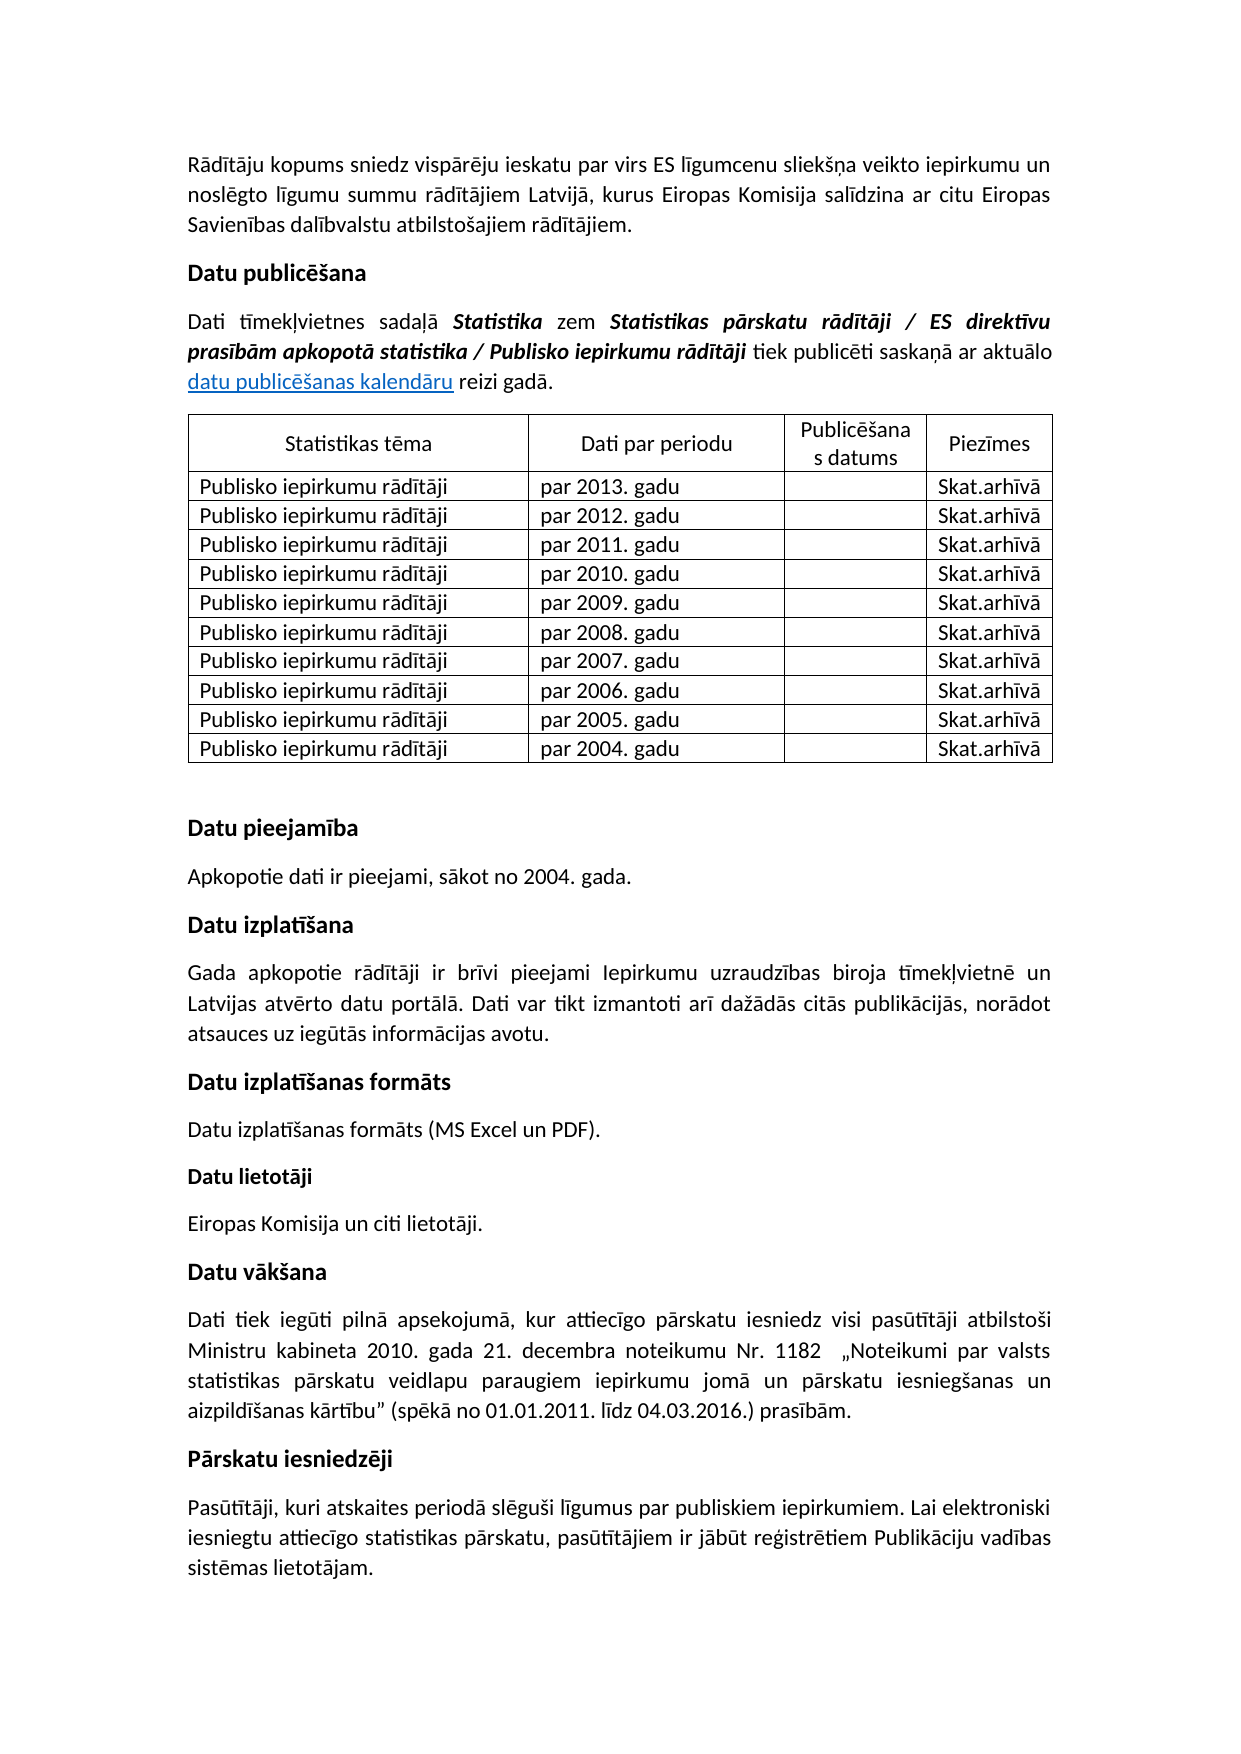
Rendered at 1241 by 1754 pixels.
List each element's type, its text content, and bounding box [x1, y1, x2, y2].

table_cell par 2004. gadu [529, 734, 784, 762]
table_header Publicēšanas datums [785, 415, 926, 471]
table_cell [785, 501, 926, 529]
table_cell Skat.arhīvā [927, 676, 1052, 704]
table_cell Publisko iepirkumu rādītāji [189, 734, 528, 762]
table_cell par 2011. gadu [529, 530, 784, 558]
text Rādītāju kopums sniedz vispārēju ieskatu par virs ES līgumcenu sliekšņa veikto iepirkumu un noslēgto līgumu summu rādītājiem Latvijā, kurus Eiropas Komisija salīdzina ar citu Eiropas Savienības dalībvalstu atbilstošajiem rādītājiem. [187, 150, 1053, 238]
text Dati tiek iegūti pilnā apsekojumā, kur attiecīgo pārskatu iesniedz visi pasūtītāji atbilstoši Ministru kabineta 2010. gada 21. decembra noteikumu Nr. 1182 „Noteikumi par valsts statistikas pārskatu veidlapu paraugiem iepirkumu jomā un pārskatu iesniegšanas un aizpildīšanas kārtību” (spēkā no 01.01.2011. līdz 04.03.2016.) prasībām. [187, 1306, 1053, 1424]
table_cell par 2008. gadu [529, 618, 784, 646]
text Datu vākšana [187, 1256, 1053, 1287]
text Datu izplatīšana [187, 909, 1053, 939]
table_cell Publisko iepirkumu rādītāji [189, 472, 528, 500]
table_cell [785, 530, 926, 558]
table_header Dati par periodu [529, 415, 784, 471]
table_cell Skat.arhīvā [927, 734, 1052, 762]
table_cell [785, 472, 926, 500]
text Datu publicēšana [187, 257, 1053, 288]
table_cell par 2006. gadu [529, 676, 784, 704]
table_cell Skat.arhīvā [927, 560, 1052, 587]
text Pasūtītāji, kuri atskaites periodā slēguši līgumus par publiskiem iepirkumiem. Lai elektroniski iesniegtu attiecīgo statistikas pārskatu, pasūtītājiem ir jābūt reģistrētiem Publikāciju vadības sistēmas lietotājam. [187, 1493, 1053, 1581]
table_cell Publisko iepirkumu rādītāji [189, 647, 528, 675]
table_cell [785, 618, 926, 646]
table_cell [785, 734, 926, 762]
table_cell Publisko iepirkumu rādītāji [189, 618, 528, 646]
table_cell Skat.arhīvā [927, 647, 1052, 675]
table_cell par 2005. gadu [529, 705, 784, 733]
text Apkopotie dati ir pieejami, sākot no 2004. gada. [187, 862, 1053, 890]
table_cell Skat.arhīvā [927, 618, 1052, 646]
table_cell [785, 560, 926, 587]
table_cell Publisko iepirkumu rādītāji [189, 676, 528, 704]
text Datu lietotāji [187, 1162, 1053, 1190]
table_cell Skat.arhīvā [927, 501, 1052, 529]
table_cell Skat.arhīvā [927, 705, 1052, 733]
table_cell [785, 647, 926, 675]
table_cell Publisko iepirkumu rādītāji [189, 530, 528, 558]
table_cell Publisko iepirkumu rādītāji [189, 589, 528, 617]
text Datu izplatīšanas formāts [187, 1066, 1053, 1096]
table_header Piezīmes [927, 415, 1052, 471]
text Pārskatu iesniedzēji [187, 1443, 1053, 1474]
text Eiropas Komisija un citi lietotāji. [187, 1209, 1053, 1237]
table_header Statistikas tēma [189, 415, 528, 471]
table_cell Publisko iepirkumu rādītāji [189, 501, 528, 529]
text Gada apkopotie rādītāji ir brīvi pieejami Iepirkumu uzraudzības biroja tīmekļvietnē un Latvijas atvērto datu portālā. Dati var tikt izmantoti arī dažādās citās publikācijās, norādot atsauces uz iegūtās informācijas avotu. [187, 958, 1053, 1047]
text Dati tīmekļvietnes sadaļā Statistika zem Statistikas pārskatu rādītāji / ES direktīvu prasībām apkopotā statistika / Publisko iepirkumu rādītāji tiek publicēti saskaņā ar aktuālo datu publicēšanas kalendāru reizi gadā. [187, 307, 1053, 395]
table_cell [785, 705, 926, 733]
table_cell Skat.arhīvā [927, 530, 1052, 558]
table_cell par 2013. gadu [529, 472, 784, 500]
table_cell Skat.arhīvā [927, 589, 1052, 617]
table_cell Publisko iepirkumu rādītāji [189, 560, 528, 587]
table_cell par 2010. gadu [529, 560, 784, 587]
table_cell par 2009. gadu [529, 589, 784, 617]
table_cell par 2012. gadu [529, 501, 784, 529]
table_cell [785, 589, 926, 617]
table_cell Publisko iepirkumu rādītāji [189, 705, 528, 733]
text Datu izplatīšanas formāts (MS Excel un PDF). [187, 1115, 1053, 1143]
table_cell [785, 676, 926, 704]
table_cell par 2007. gadu [529, 647, 784, 675]
text Datu pieejamība [187, 812, 1053, 843]
table_cell Skat.arhīvā [927, 472, 1052, 500]
